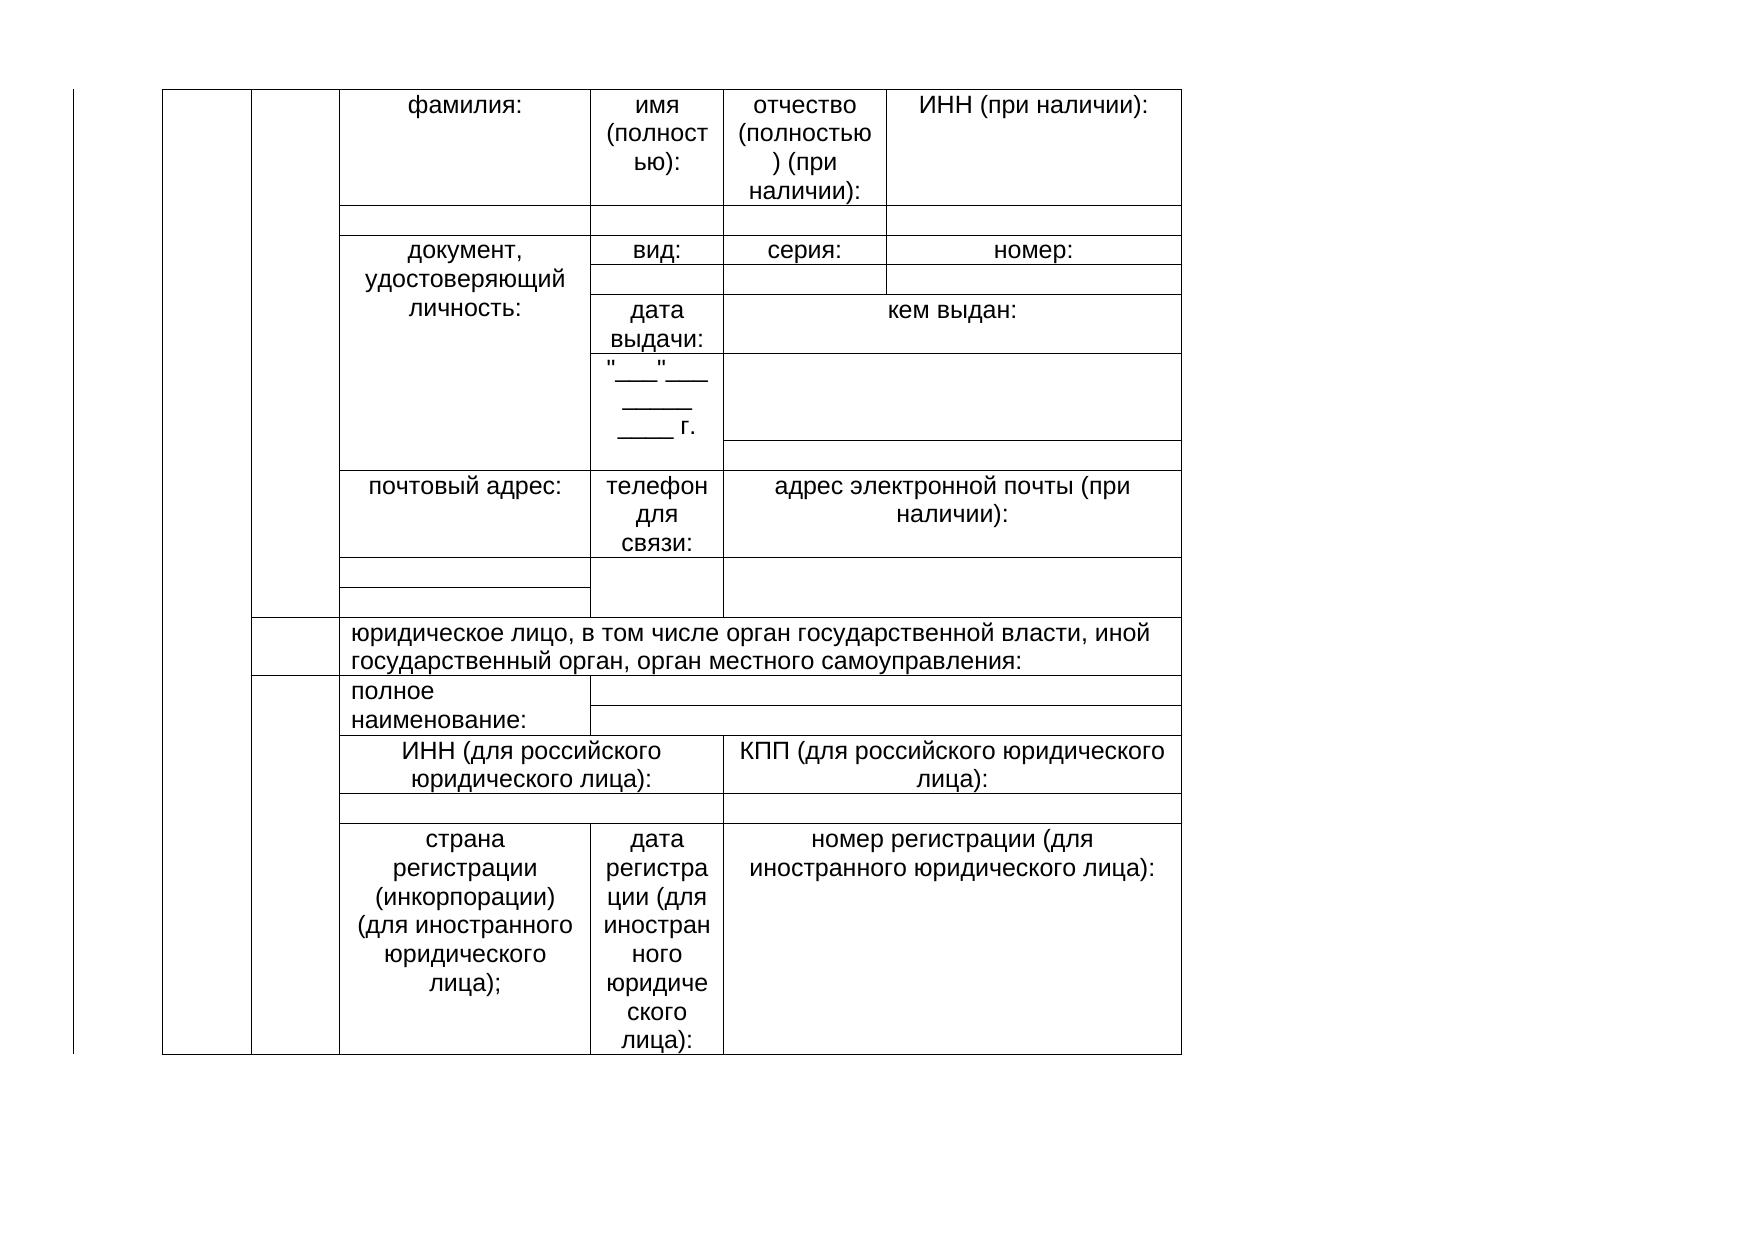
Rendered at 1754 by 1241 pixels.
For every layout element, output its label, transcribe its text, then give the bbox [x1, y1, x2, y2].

table_cell серия: [724, 236, 886, 264]
table_cell дата выдачи: [591, 295, 723, 353]
table_cell [724, 441, 1181, 470]
table_cell отчество (полностью) (при наличии): [724, 90, 886, 205]
table_cell [340, 558, 590, 587]
table_cell [340, 794, 723, 823]
table_cell страна регистрации (инкорпорации) (для иностранного юридического лица); [340, 824, 590, 1054]
table_cell [724, 265, 886, 294]
table_cell полное наименование: [340, 676, 590, 735]
table_cell почтовый адрес: [340, 471, 590, 557]
table_cell вид: [591, 236, 723, 264]
table_cell документ, удостоверяющий личность: [340, 236, 590, 470]
table_cell [252, 676, 339, 1054]
table_cell [591, 558, 723, 617]
table_cell [252, 618, 339, 675]
table_cell [724, 206, 886, 234]
table_cell [340, 206, 590, 234]
table_cell КПП (для российского юридического лица): [724, 736, 1181, 793]
table_cell [591, 706, 1181, 735]
table_cell фамилия: [340, 90, 590, 205]
table_cell [724, 558, 1181, 617]
table_cell кем выдан: [724, 295, 1181, 353]
table_cell [252, 90, 339, 617]
table_cell [887, 265, 1181, 294]
table_cell [591, 265, 723, 294]
table_cell ИНН (при наличии): [887, 90, 1181, 205]
table_cell [163, 90, 251, 1054]
table_cell [591, 206, 723, 234]
table_cell дата регистрации (для иностранного юридического лица): [591, 824, 723, 1054]
table_cell [724, 354, 1181, 440]
table_cell [591, 440, 723, 470]
table_cell адрес электронной почты (при наличии): [724, 471, 1181, 557]
table_cell [887, 206, 1181, 234]
table_cell телефон для связи: [591, 471, 723, 557]
table_cell "___"________ ____ г. [591, 354, 723, 440]
table_cell [591, 676, 1181, 705]
table_cell [724, 794, 1181, 823]
table_cell номер регистрации (для иностранного юридического лица): [724, 824, 1181, 1054]
table_cell имя (полностью): [591, 90, 723, 205]
table_cell юридическое лицо, в том числе орган государственной власти, иной государственный орган, орган местного самоуправления: [340, 618, 1181, 675]
table_cell ИНН (для российского юридического лица): [340, 736, 723, 793]
table_cell номер: [887, 236, 1181, 264]
table_cell [340, 588, 590, 617]
